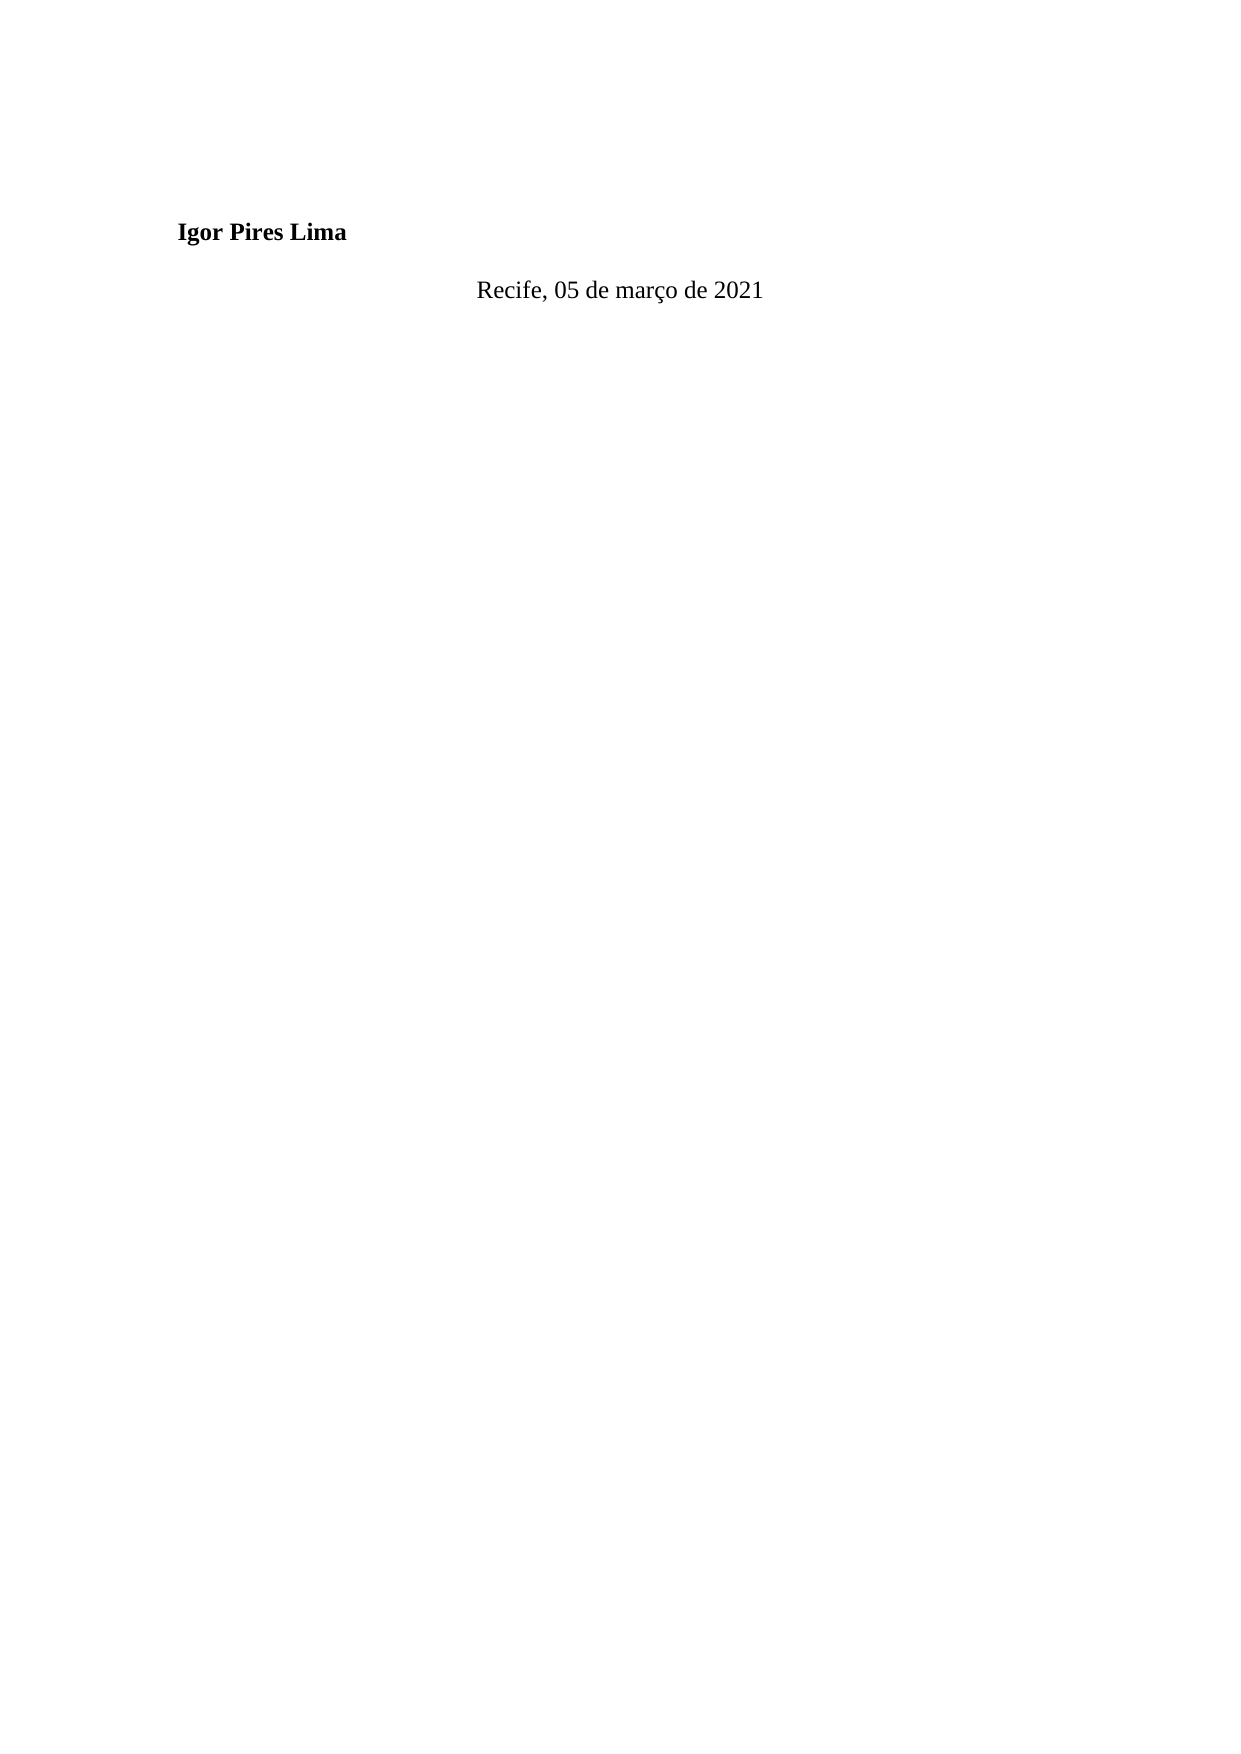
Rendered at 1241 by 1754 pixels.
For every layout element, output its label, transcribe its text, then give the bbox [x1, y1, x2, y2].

text Igor Pires Lima [177, 217, 1063, 246]
text Recife, 05 de março de 2021 [177, 275, 1063, 303]
